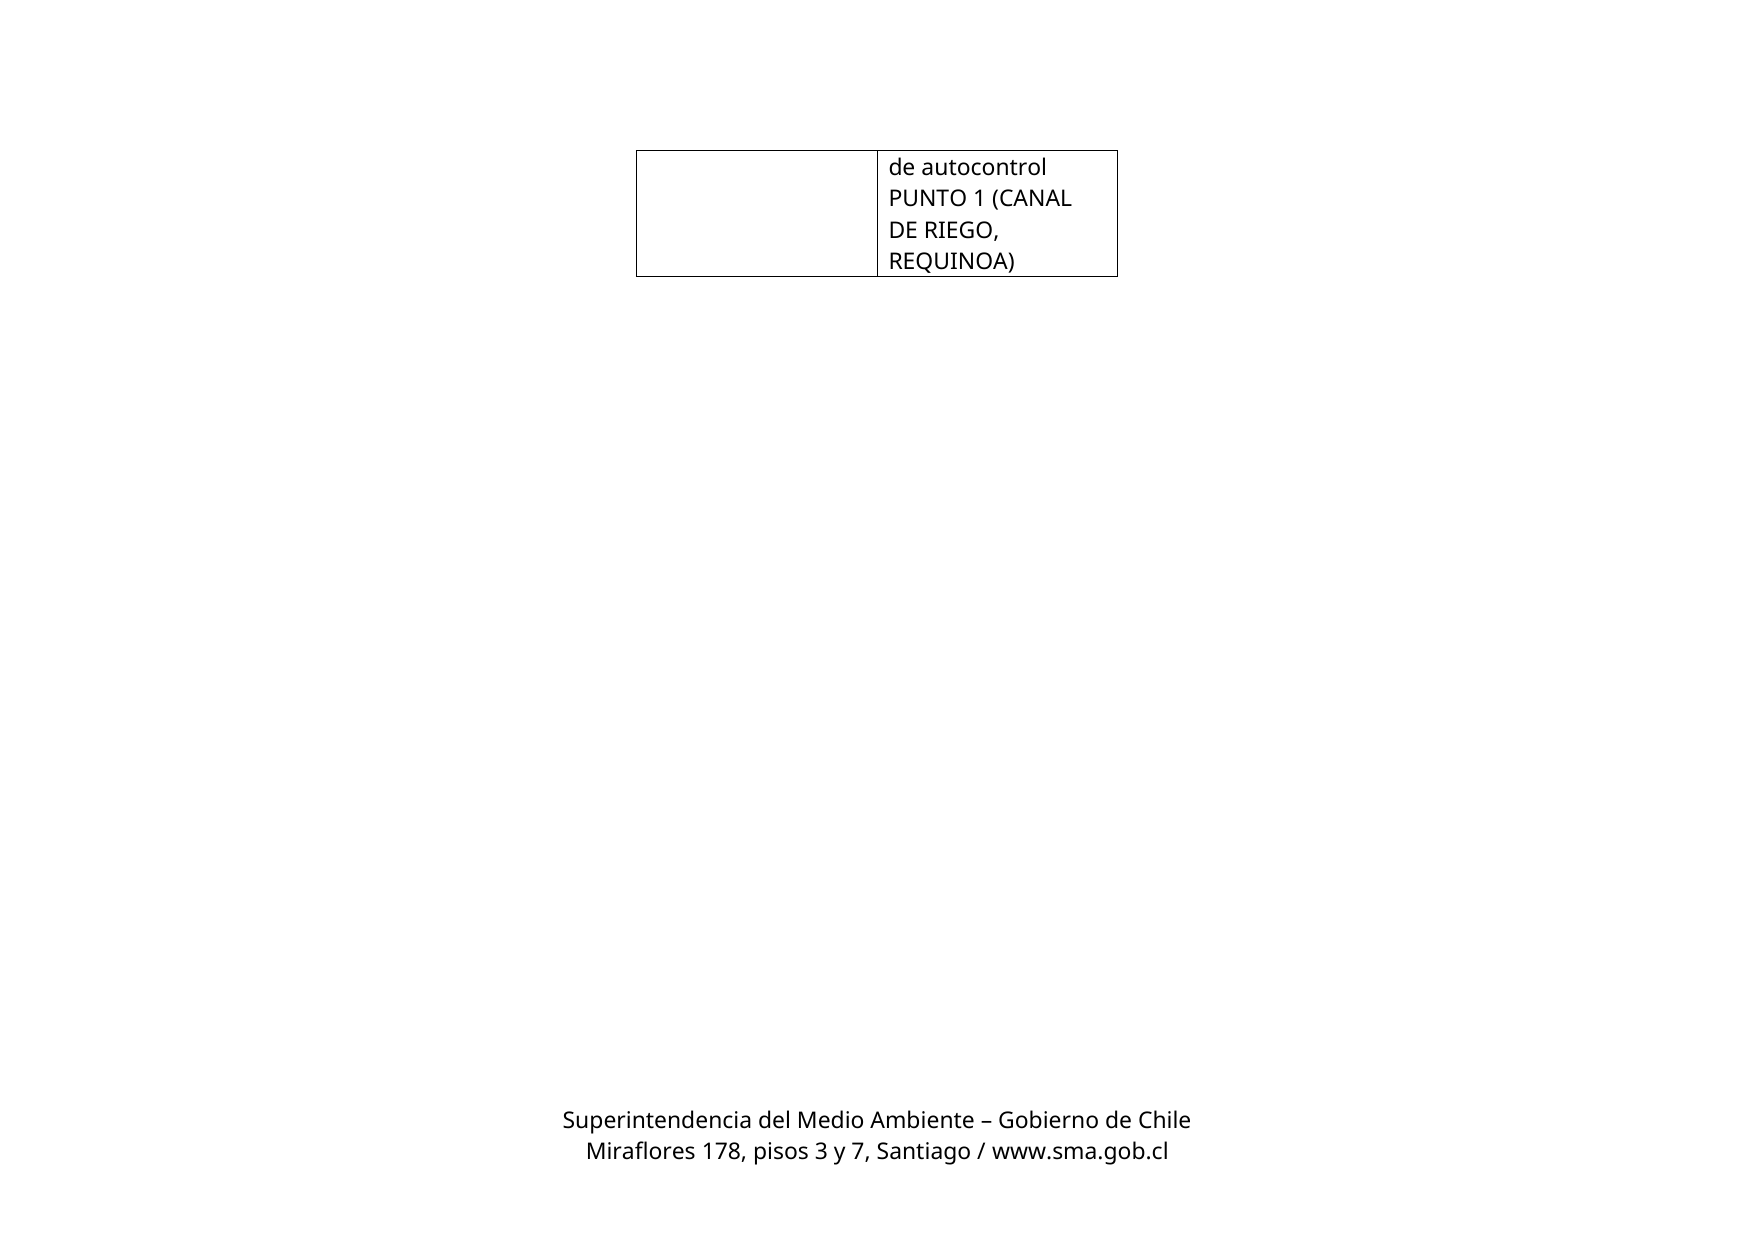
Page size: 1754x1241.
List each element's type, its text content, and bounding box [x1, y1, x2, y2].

table_cell 1 [637, 151, 877, 276]
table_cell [878, 151, 1117, 276]
